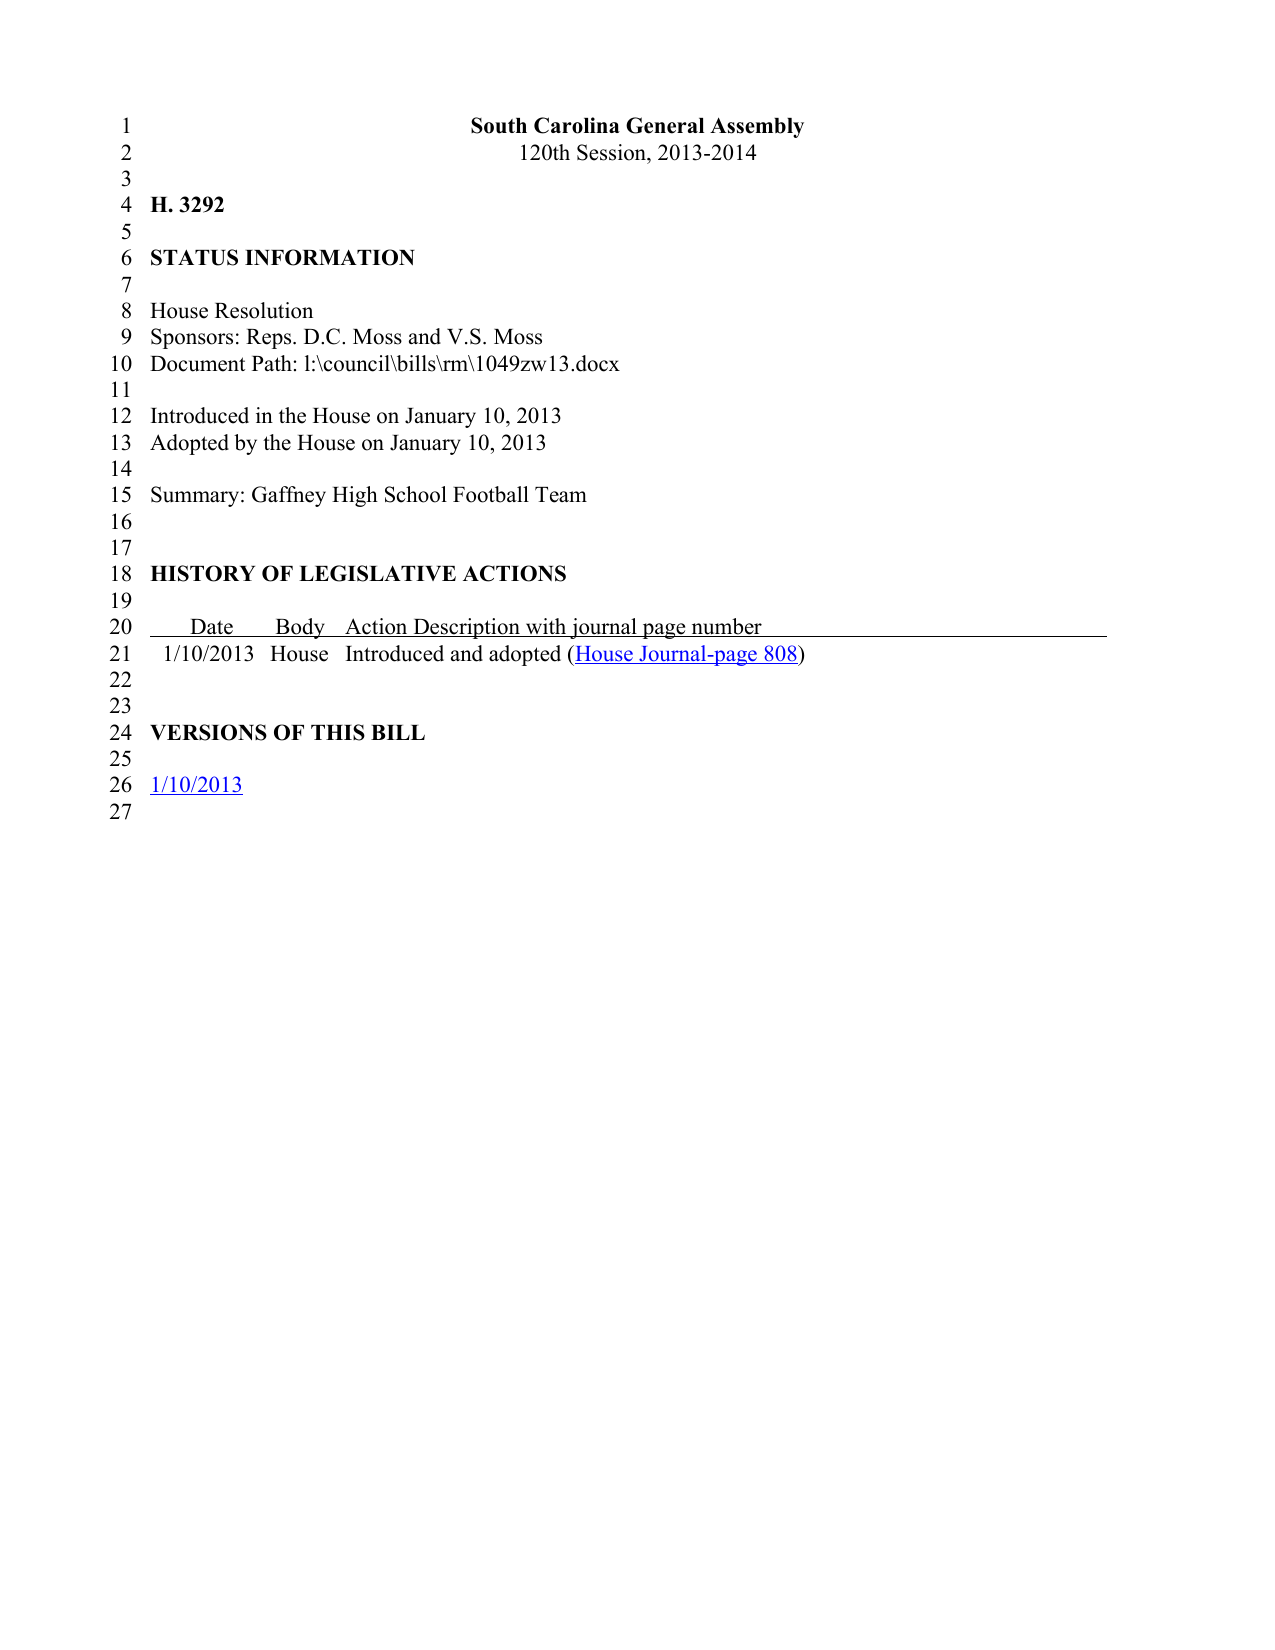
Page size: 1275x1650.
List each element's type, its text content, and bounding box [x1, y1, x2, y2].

text VERSIONS OF THIS BILL [150, 719, 1125, 745]
text 1/10/2013 [150, 771, 1125, 798]
text H. 3292 [150, 192, 1125, 218]
text HISTORY OF LEGISLATIVE ACTIONS [150, 561, 1125, 587]
text Adopted by the House on January 10, 2013 [150, 429, 1125, 455]
text South Carolina General Assembly [150, 112, 1125, 139]
text 1/10/2013 House Introduced and adopted (House Journal-page 808) [150, 639, 1125, 666]
text Document Path: l:\council\bills\rm\1049zw13.docx [150, 350, 1125, 376]
text Date Body Action Description with journal page number [150, 613, 1125, 639]
text STATUS INFORMATION [150, 244, 1125, 271]
text Introduced in the House on January 10, 2013 [150, 402, 1125, 429]
text House Resolution [150, 297, 1125, 323]
text Sponsors: Reps. D.C. Moss and V.S. Moss [150, 323, 1125, 350]
text 120th Session, 2013-2014 [150, 139, 1125, 165]
text Summary: Gaffney High School Football Team [150, 481, 1125, 508]
